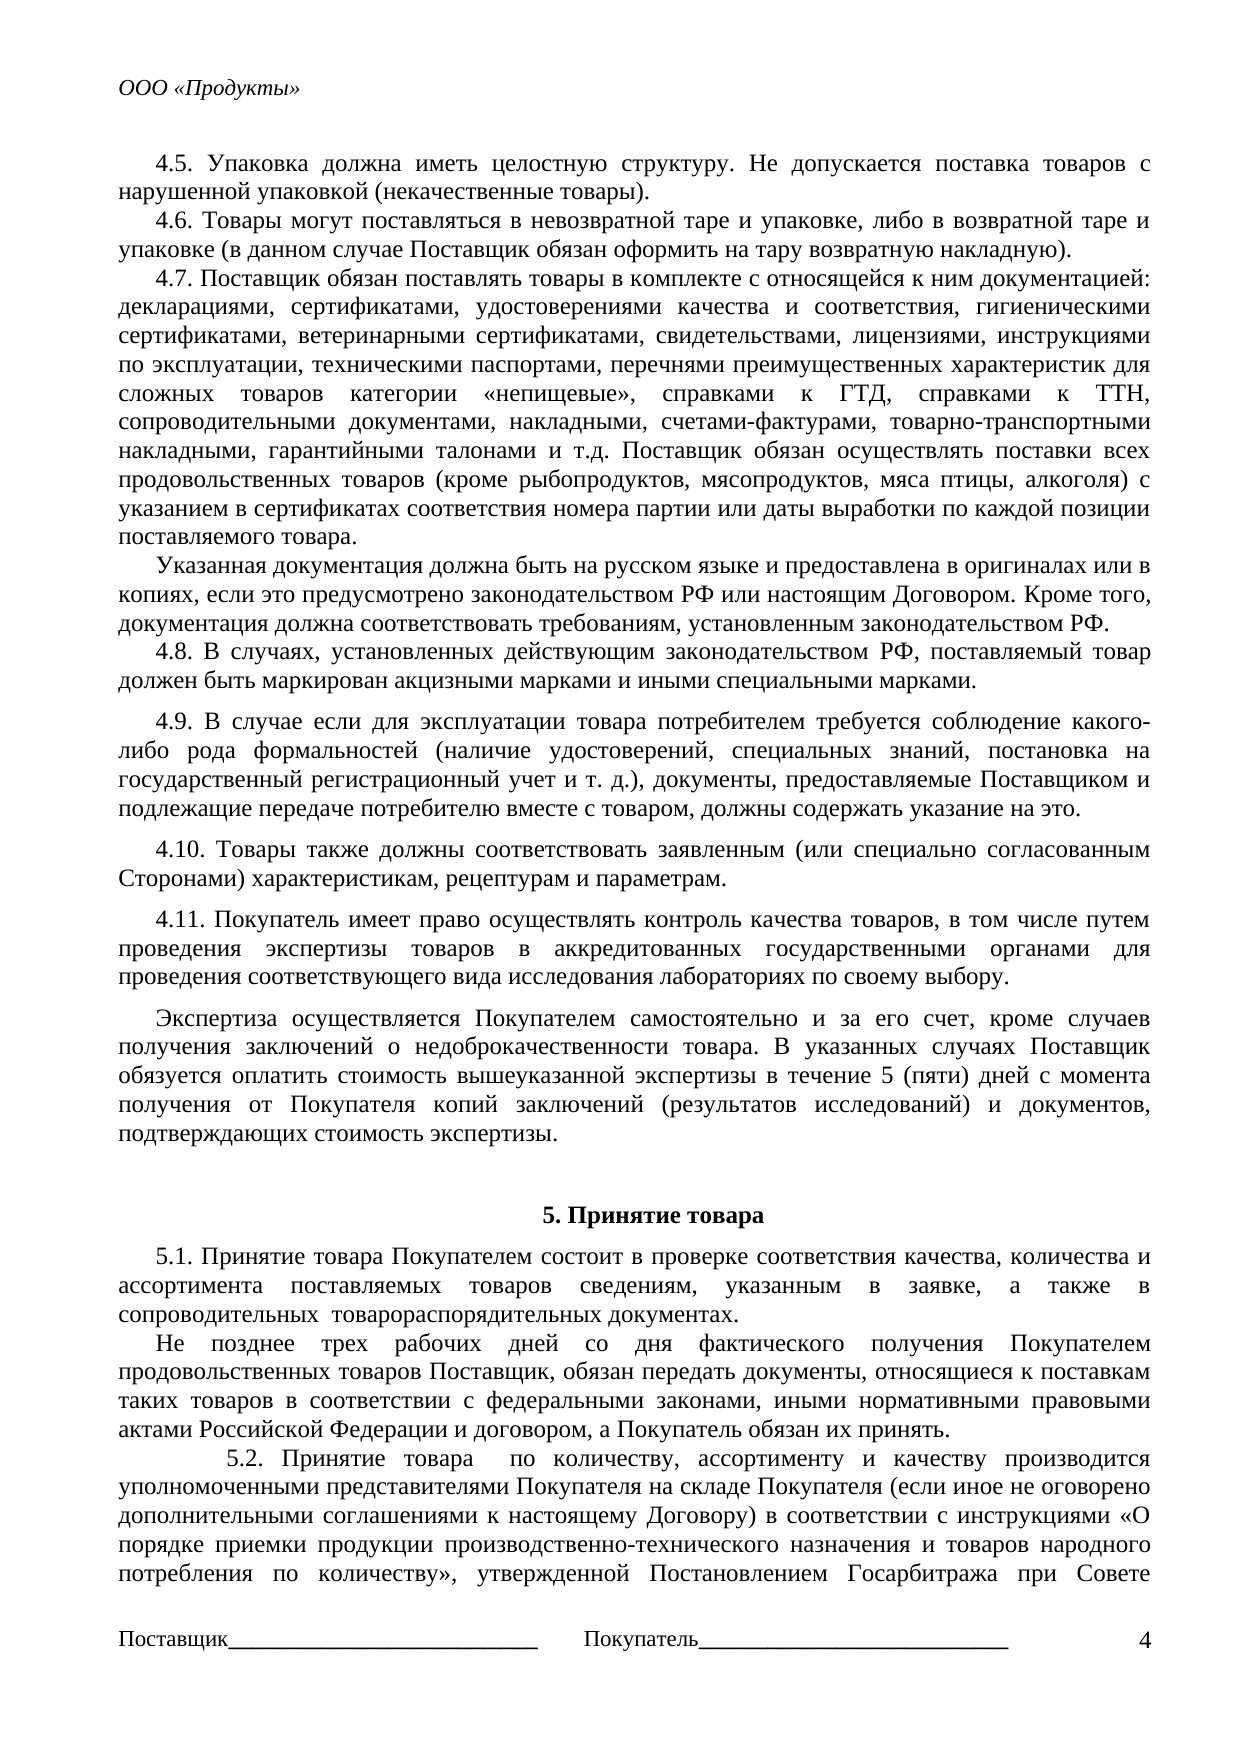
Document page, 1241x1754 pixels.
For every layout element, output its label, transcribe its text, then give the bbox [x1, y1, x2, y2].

text 4.9. В случае если для эксплуатации товара потребителем требуется соблюдение какого-либо рода формальностей (наличие удостоверений, специальных знаний, постановка на государственный регистрационный учет и т. д.), документы, предоставляемые Поставщиком и подлежащие передаче потребителю вместе с товаром, должны содержать указание на это. [118, 706, 1152, 821]
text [118, 1443, 1152, 1586]
text Экспертиза осуществляется Покупателем самостоятельно и за его счет, кроме случаев получения заключений о недоброкачественности товара. В указанных случаях Поставщик обязуется оплатить стоимость вышеуказанной экспертизы в течение 5 (пяти) дней с момента получения от Покупателя копий заключений (результатов исследований) и документов, подтверждающих стоимость экспертизы. [118, 1003, 1152, 1146]
text 5.1. Принятие товара Покупателем состоит в проверке соответствия качества, количества и ассортимента поставляемых товаров сведениям, указанным в заявке, а также в сопроводительных товарораспорядительных документах. [118, 1241, 1152, 1328]
text 4.11. Покупатель имеет право осуществлять контроль качества товаров, в том числе путем проведения экспертизы товаров в аккредитованных государственными органами для проведения соответствующего вида исследования лабораториях по своему выбору. [118, 904, 1152, 990]
text 4.7. Поставщик обязан поставлять товары в комплекте с относящейся к ним документацией: декларациями, сертификатами, удостоверениями качества и соответствия, гигиеническими сертификатами, ветеринарными сертификатами, свидетельствами, лицензиями, инструкциями по эксплуатации, техническими паспортами, перечнями преимущественных характеристик для сложных товаров категории «непищевые», справками к ГТД, справками к ТТН, сопроводительными документами, накладными, счетами-фактурами, товарно-транспортными накладными, гарантийными талонами и т.д. Поставщик обязан осуществлять поставки всех продовольственных товаров (кроме рыбопродуктов, мясопродуктов, мяса птицы, алкоголя) с указанием в сертификатах соответствия номера партии или даты выработки по каждой позиции поставляемого товара. [118, 263, 1152, 550]
text 4.8. В случаях, установленных действующим законодательством РФ, поставляемый товар должен быть маркирован акцизными марками и иными специальными марками. [118, 636, 1152, 694]
text 4.6. Товары могут поставляться в невозвратной таре и упаковке, либо в возвратной таре и упаковке (в данном случае Поставщик обязан оформить на тару возвратную накладную). [118, 205, 1152, 263]
text 4.10. Товары также должны соответствовать заявленным (или специально согласованным Сторонами) характеристикам, рецептурам и параметрам. [118, 834, 1152, 891]
text Не позднее трех рабочих дней со дня фактического получения Покупателем продовольственных товаров Поставщик, обязан передать документы, относящиеся к поставкам таких товаров в соответствии с федеральными законами, иными нормативными правовыми актами Российской Федерации и договором, а Покупатель обязан их принять. [118, 1328, 1152, 1443]
text 5. Принятие товара [118, 1200, 1152, 1229]
text 4.5. Упаковка должна иметь целостную структуру. Не допускается поставка товаров с нарушенной упаковкой (некачественные товары). [118, 148, 1152, 205]
text Указанная документация должна быть на русском языке и предоставлена в оригиналах или в копиях, если это предусмотрено законодательством РФ или настоящим Договором. Кроме того, документация должна соответствовать требованиям, установленным законодательством РФ. [118, 550, 1152, 636]
